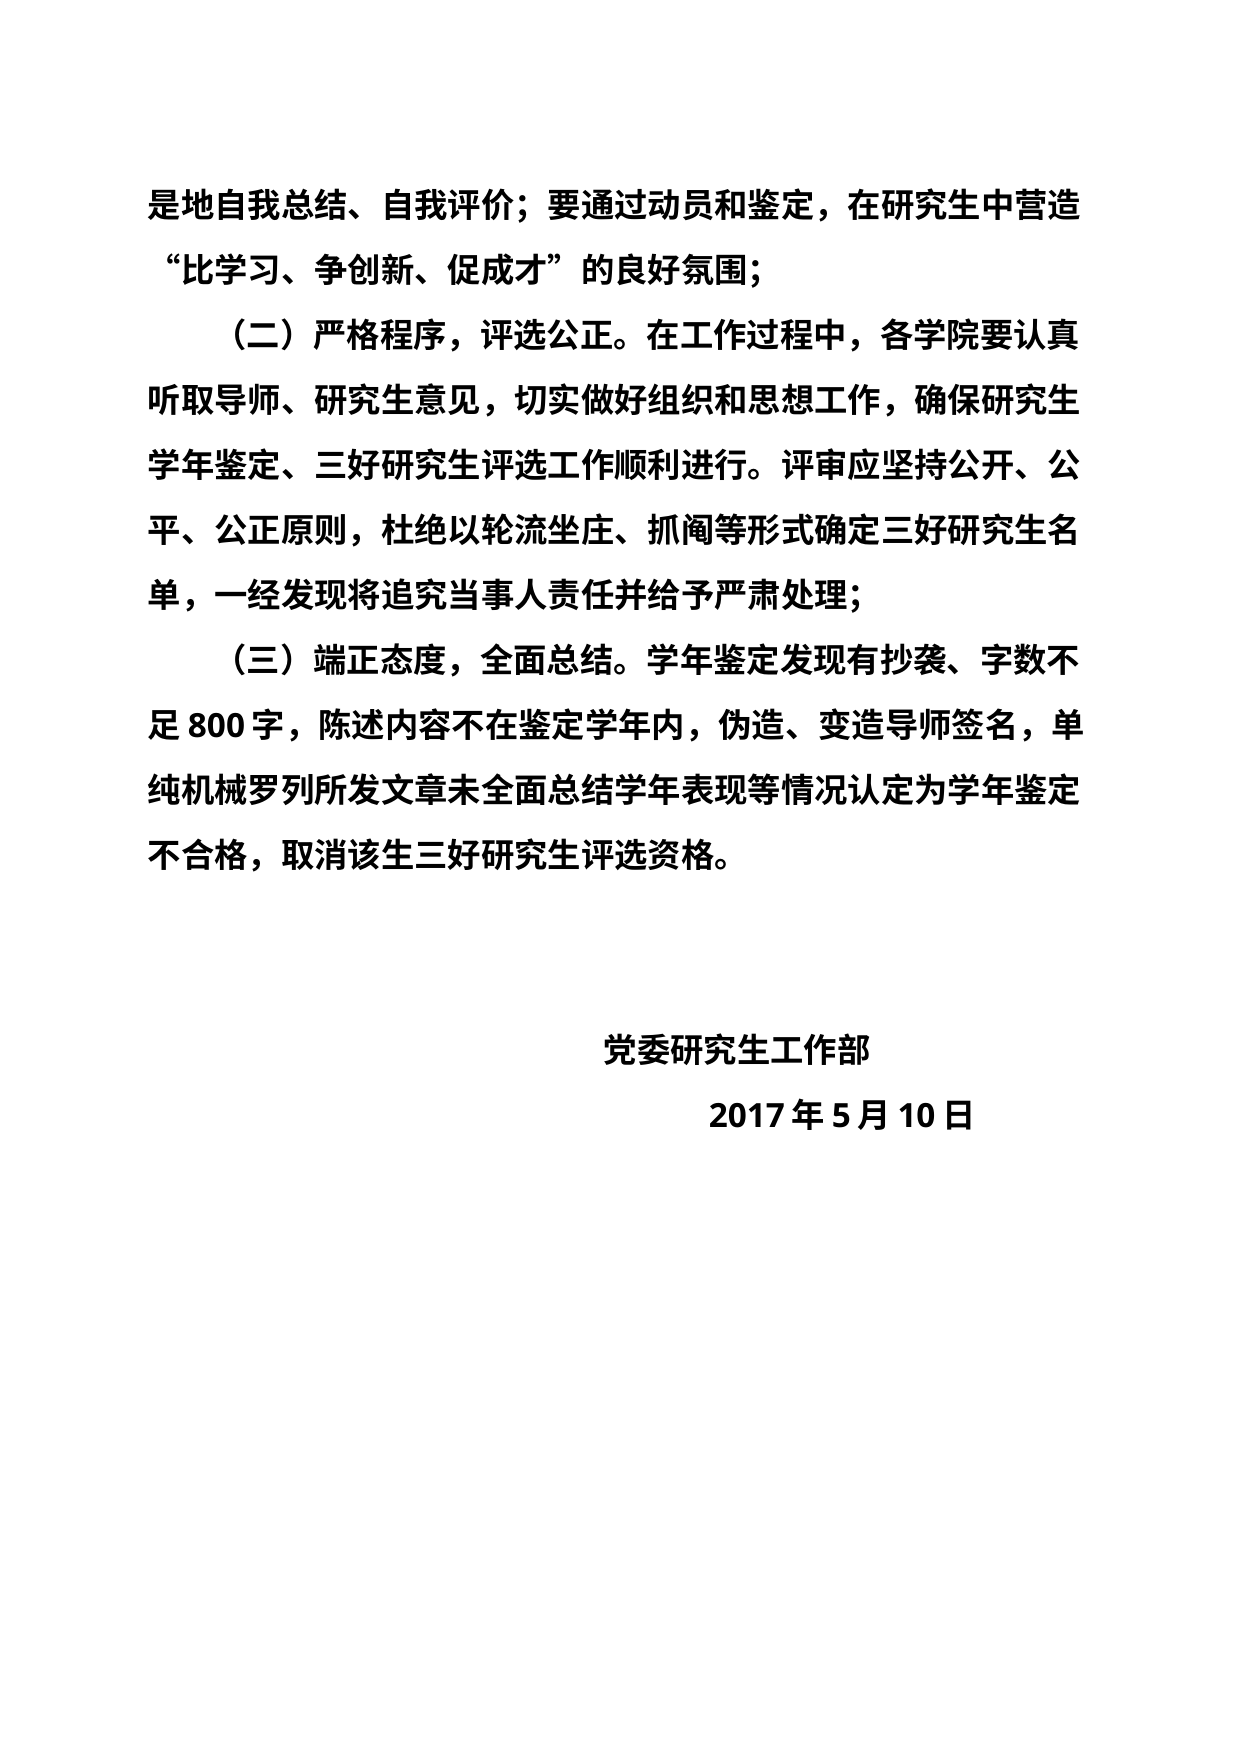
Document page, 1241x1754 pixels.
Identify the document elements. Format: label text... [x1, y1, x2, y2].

text 2017年5月10日 [148, 1081, 1092, 1146]
text （二）严格程序，评选公正。在工作过程中，各学院要认真听取导师、研究生意见，切实做好组织和思想工作，确保研究生学年鉴定、三好研究生评选工作顺利进行。评审应坚持公开、公平、公正原则，杜绝以轮流坐庄、抓阄等形式确定三好研究生名单，一经发现将追究当事人责任并给予严肃处理； [148, 301, 1092, 626]
text 党委研究生工作部 [148, 1016, 1092, 1081]
text （三）端正态度，全面总结。学年鉴定发现有抄袭、字数不足800字，陈述内容不在鉴定学年内，伪造、变造导师签名，单纯机械罗列所发文章未全面总结学年表现等情况认定为学年鉴定不合格，取消该生三好研究生评选资格。 [148, 626, 1092, 886]
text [148, 171, 1092, 301]
